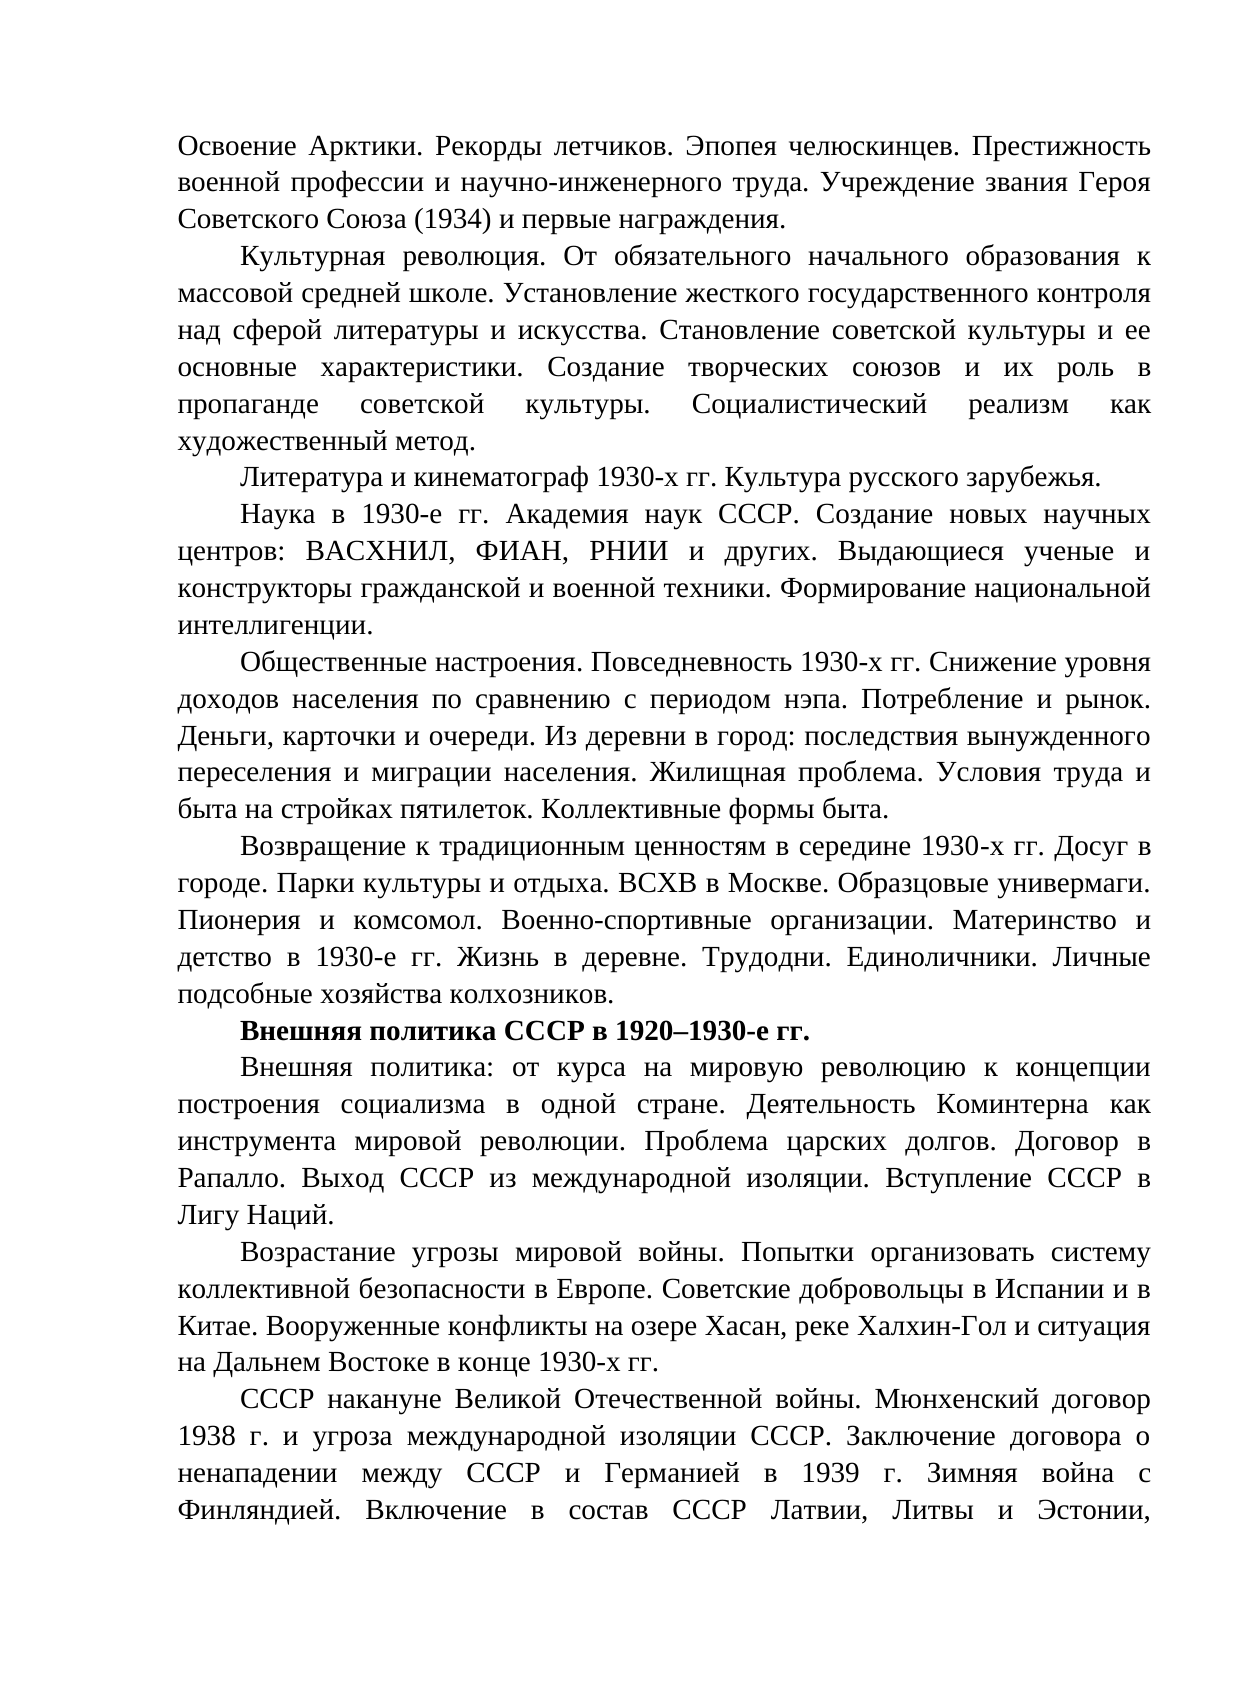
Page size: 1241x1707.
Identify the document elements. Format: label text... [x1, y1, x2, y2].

text Литература и кинематограф 1930-х гг. Культура русского зарубежья. [177, 459, 1152, 493]
text Возрастание угрозы мировой войны. Попытки организовать систему коллективной безопасности в Европе. Советские добровольцы в Испании и в Китае. Вооруженные конфликты на озере Хасан, реке Халхин-Гол и ситуация на Дальнем Востоке в конце 1930-х гг. [177, 1234, 1152, 1378]
text Наука в 1930-е гг. Академия наук СССР. Создание новых научных центров: ВАСХНИЛ, ФИАН, РНИИ и других. Выдающиеся ученые и конструкторы гражданской и военной техники. Формирование национальной интеллигенции. [177, 496, 1152, 641]
text Возвращение к традиционным ценностям в середине 1930‑х гг. Досуг в городе. Парки культуры и отдыха. ВСХВ в Москве. Образцовые универмаги. Пионерия и комсомол. Военно-спортивные организации. Материнство и детство в 1930‑е гг. Жизнь в деревне. Трудодни. Единоличники. Личные подсобные хозяйства колхозников. [177, 828, 1152, 1009]
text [177, 1381, 1152, 1526]
text Культурная революция. От обязательного начального образования к массовой средней школе. Установление жесткого государственного контроля над сферой литературы и искусства. Становление советской культуры и ее основные характеристики. Создание творческих союзов и их роль в пропаганде советской культуры. Социалистический реализм как художественный метод. [177, 238, 1152, 456]
text Общественные настроения. Повседневность 1930-х гг. Снижение уровня доходов населения по сравнению с периодом нэпа. Потребление и рынок. Деньги, карточки и очереди. Из деревни в город: последствия вынужденного переселения и миграции населения. Жилищная проблема. Условия труда и быта на стройках пятилеток. Коллективные формы быта. [177, 644, 1152, 825]
text Внешняя политика СССР в 1920–1930-е гг. [177, 1013, 1152, 1046]
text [177, 128, 1152, 235]
text Внешняя политика: от курса на мировую революцию к концепции построения социализма в одной стране. Деятельность Коминтерна как инструмента мировой революции. Проблема царских долгов. Договор в Рапалло. Выход СССР из международной изоляции. Вступление СССР в Лигу Наций. [177, 1049, 1152, 1231]
